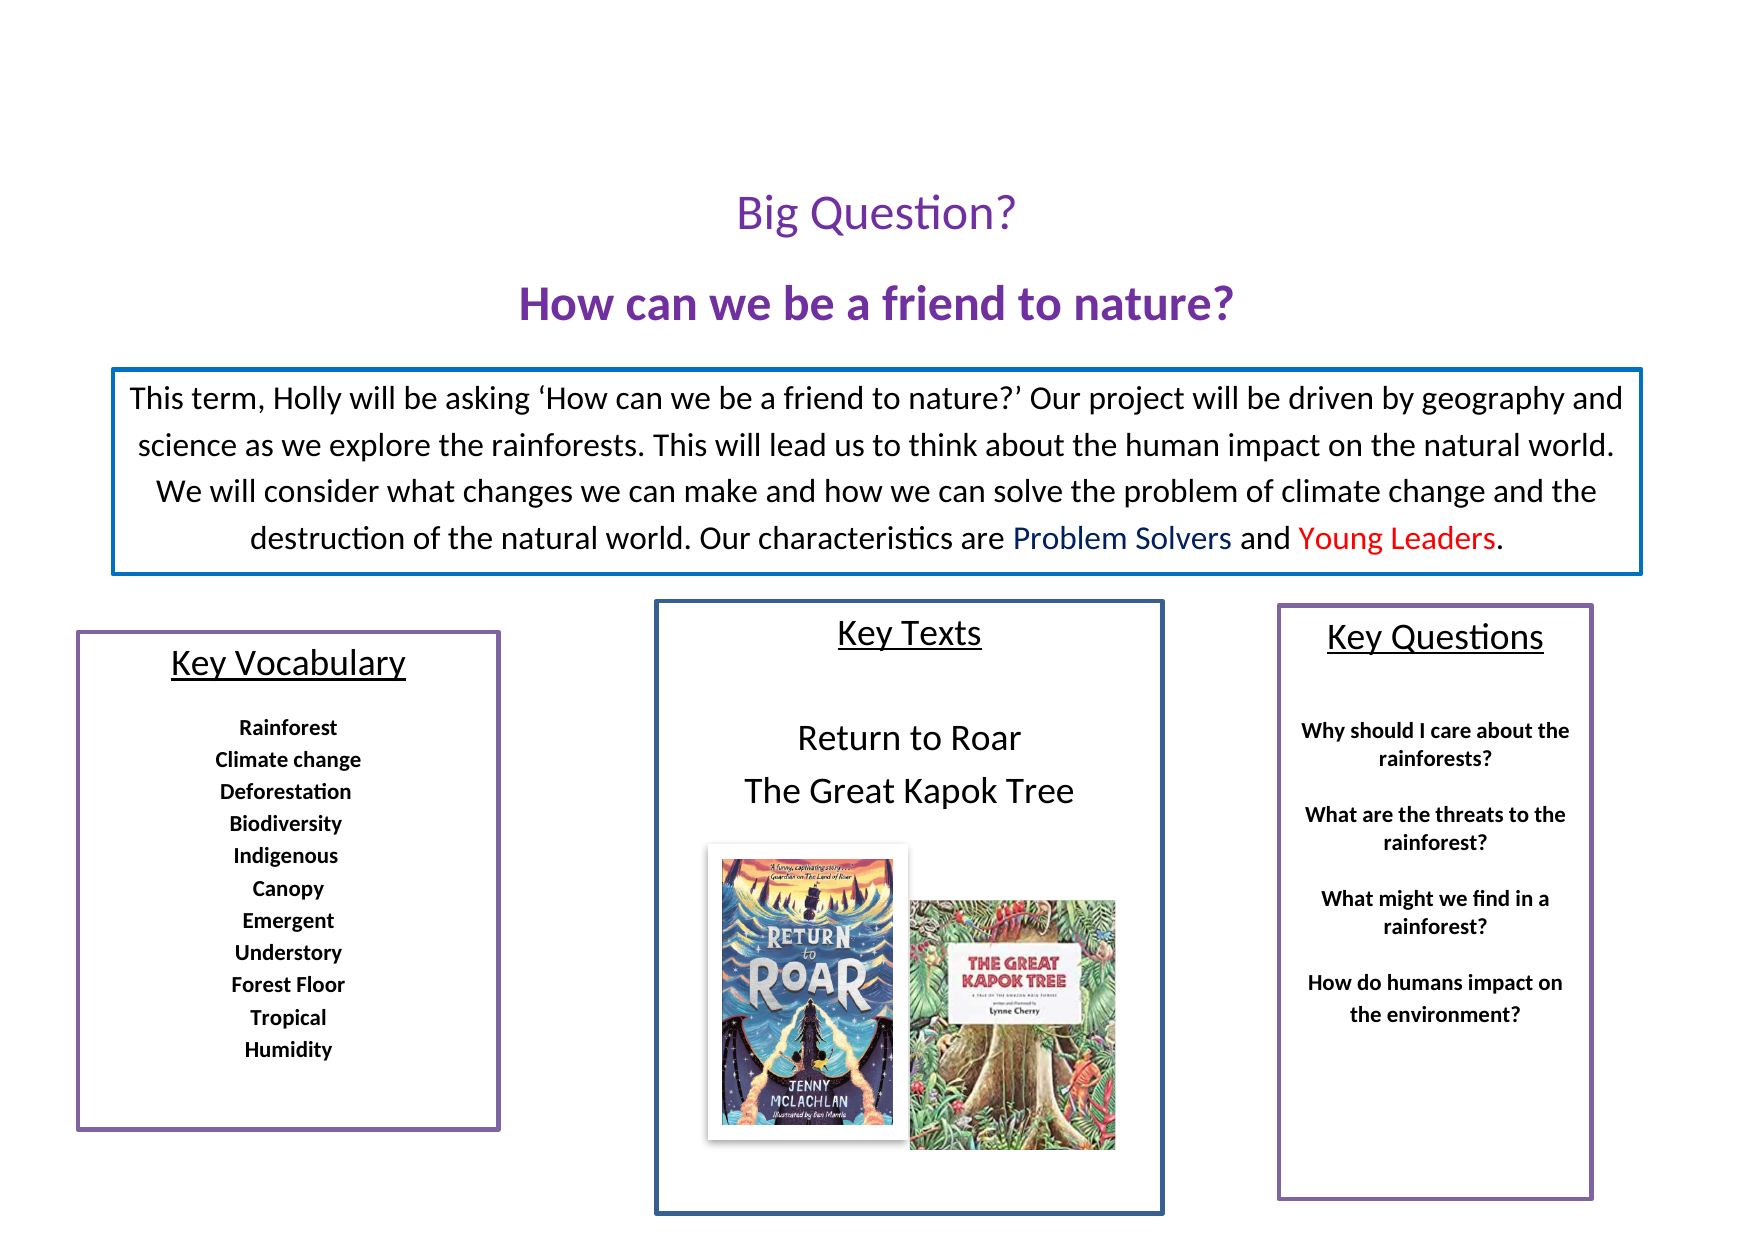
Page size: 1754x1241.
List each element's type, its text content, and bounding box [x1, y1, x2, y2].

text How can we be a friend to nature? [75, 272, 1679, 333]
picture [722, 859, 893, 1125]
text Big Question? [75, 181, 1679, 242]
picture [909, 900, 1116, 1150]
